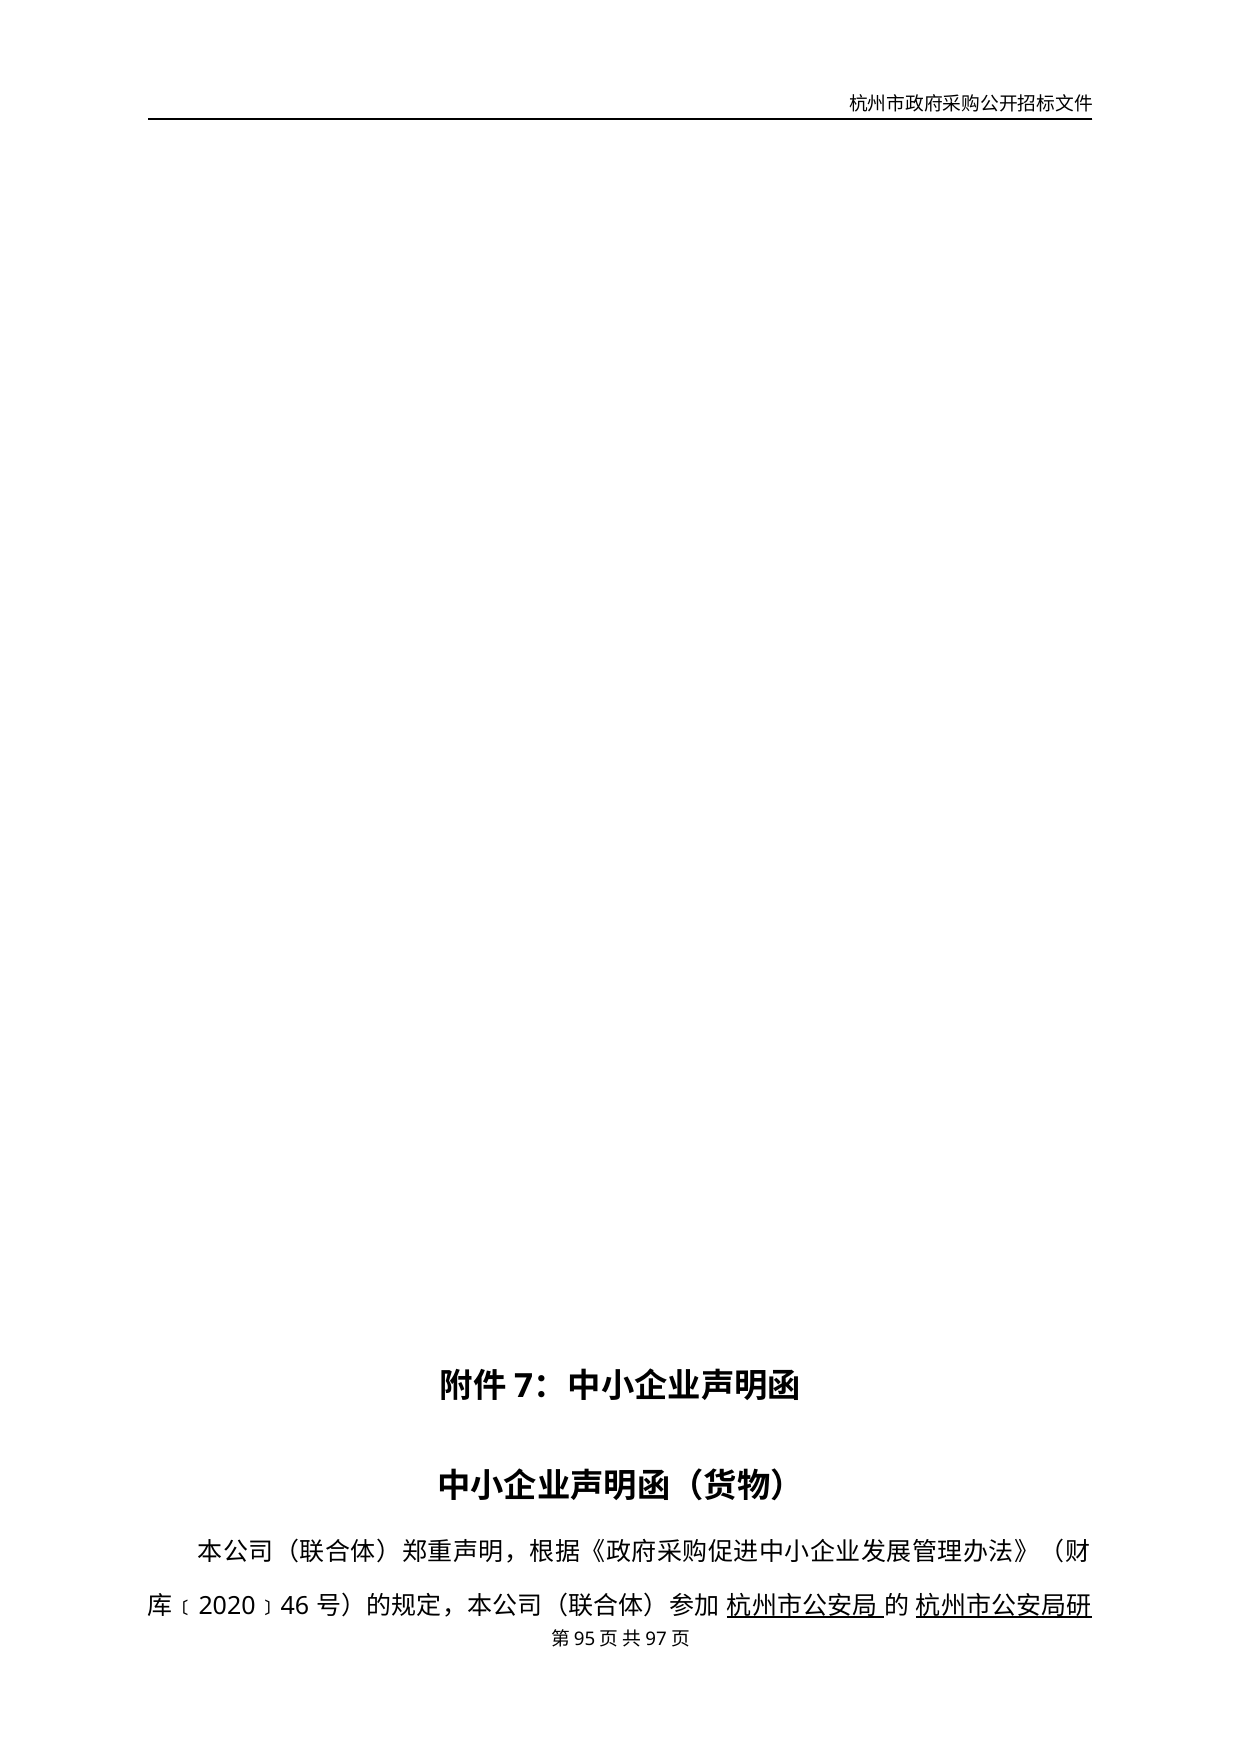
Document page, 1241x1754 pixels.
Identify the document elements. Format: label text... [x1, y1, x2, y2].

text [148, 1531, 1092, 1622]
text 附件7：中小企业声明函 [148, 1359, 1092, 1408]
text 中小企业声明函（货物） [148, 1459, 1092, 1507]
